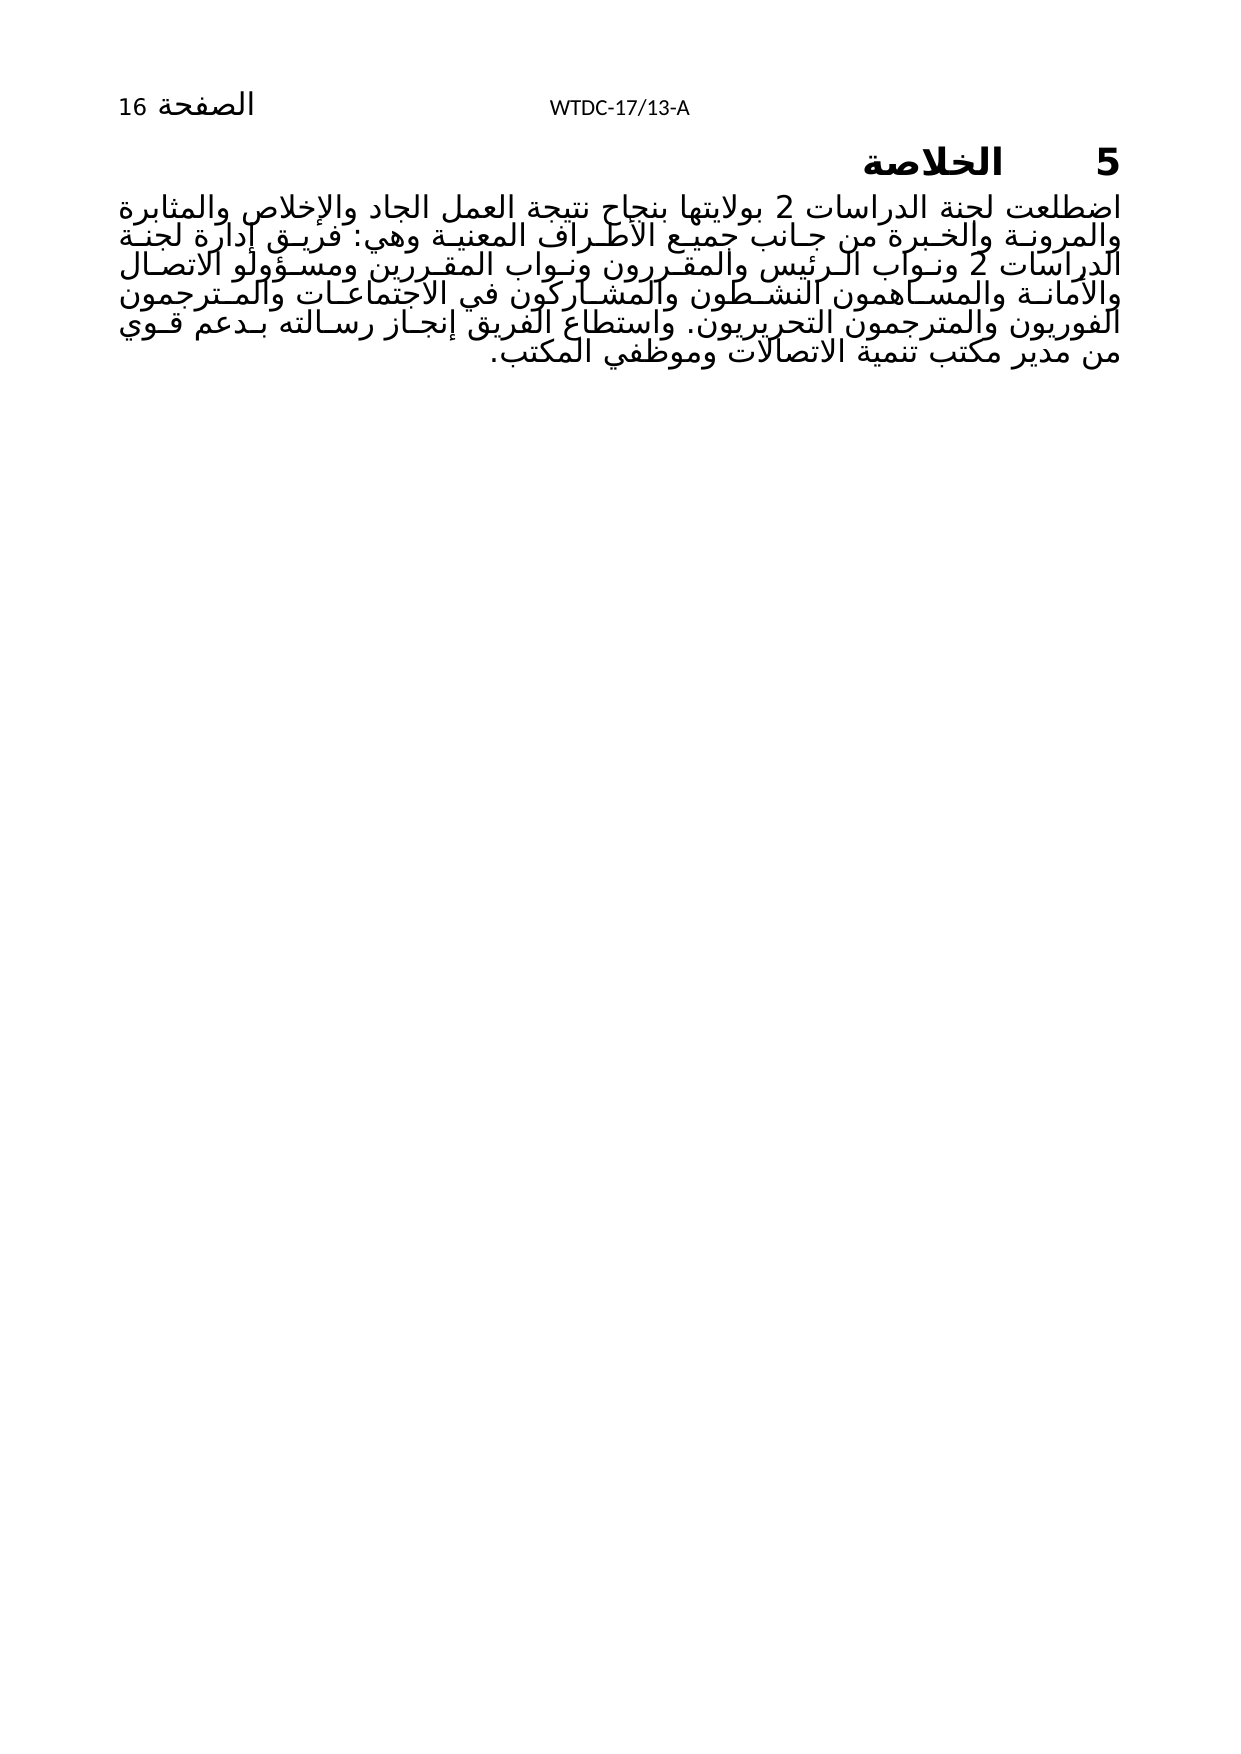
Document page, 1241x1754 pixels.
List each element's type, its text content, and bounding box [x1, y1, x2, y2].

text اضطلعت لجنة الدراسات 2 بولايتها بنجاح نتيجة العمل الجاد والإخلاص والمثابرة والمرونة والخبرة من جانب جميع الأطراف المعنية وهي: فريق إدارة لجنة الدراسات 2 ونواب الرئيس والمقررون ونواب المقررين ومسؤولو الاتصال والأمانة والمساهمون النشطون والمشاركون في الاجتماعات والمترجمون الفوريون والمترجمون التحريريون. واستطاع الفريق إنجاز رسالته بدعم قوي من مدير مكتب تنمية الاتصالات وموظفي المكتب. [118, 195, 1122, 370]
subtitle 5 الخلاصة [118, 148, 1122, 183]
